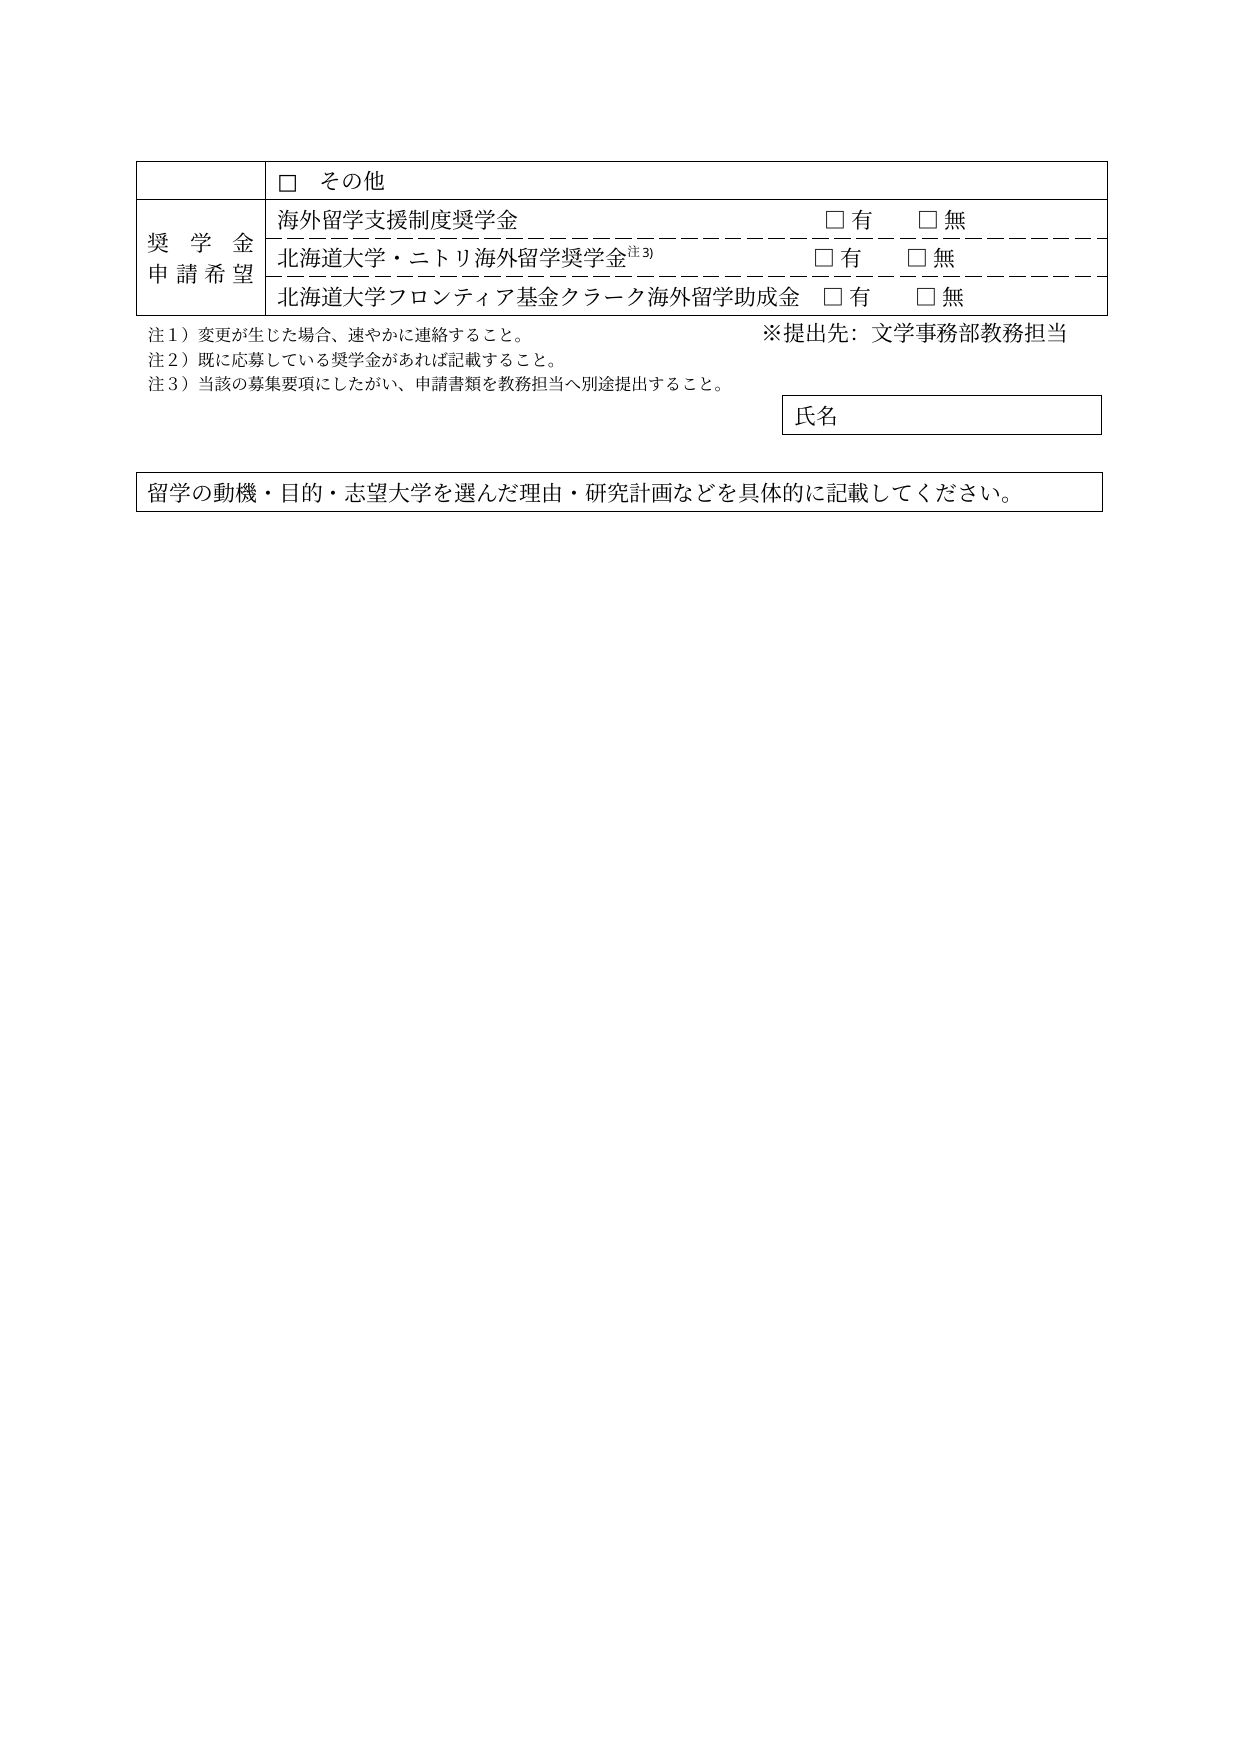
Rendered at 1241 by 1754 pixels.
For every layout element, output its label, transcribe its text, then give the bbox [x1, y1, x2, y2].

table_cell 北海道大学・ニトリ海外留学奨学金注3) □ 有 □ 無 [266, 238, 1107, 276]
table_cell 奨学金 申請希望 [137, 200, 265, 315]
table_header 留学の動機・目的・志望大学を選んだ理由・研究計画などを具体的に記載してください。 [137, 473, 1102, 511]
text 注１）変更が生じた場合、速やかに連絡すること。 ※提出先：文学事務部教務担当 [148, 316, 1092, 347]
table_cell 北海道大学フロンティア基金クラーク海外留学助成金 □ 有 □ 無 [266, 276, 1107, 315]
table_cell □ その他 [266, 162, 1107, 199]
text 注２）既に応募している奨学金があれば記載すること。 [148, 347, 1092, 371]
table_header [871, 396, 1101, 434]
table_cell 海外留学支援制度奨学金 □ 有 □ 無 [266, 200, 1107, 238]
text 注３）当該の募集要項にしたがい、申請書類を教務担当へ別途提出すること。 [148, 371, 1092, 395]
table_header 氏名 [783, 396, 871, 434]
